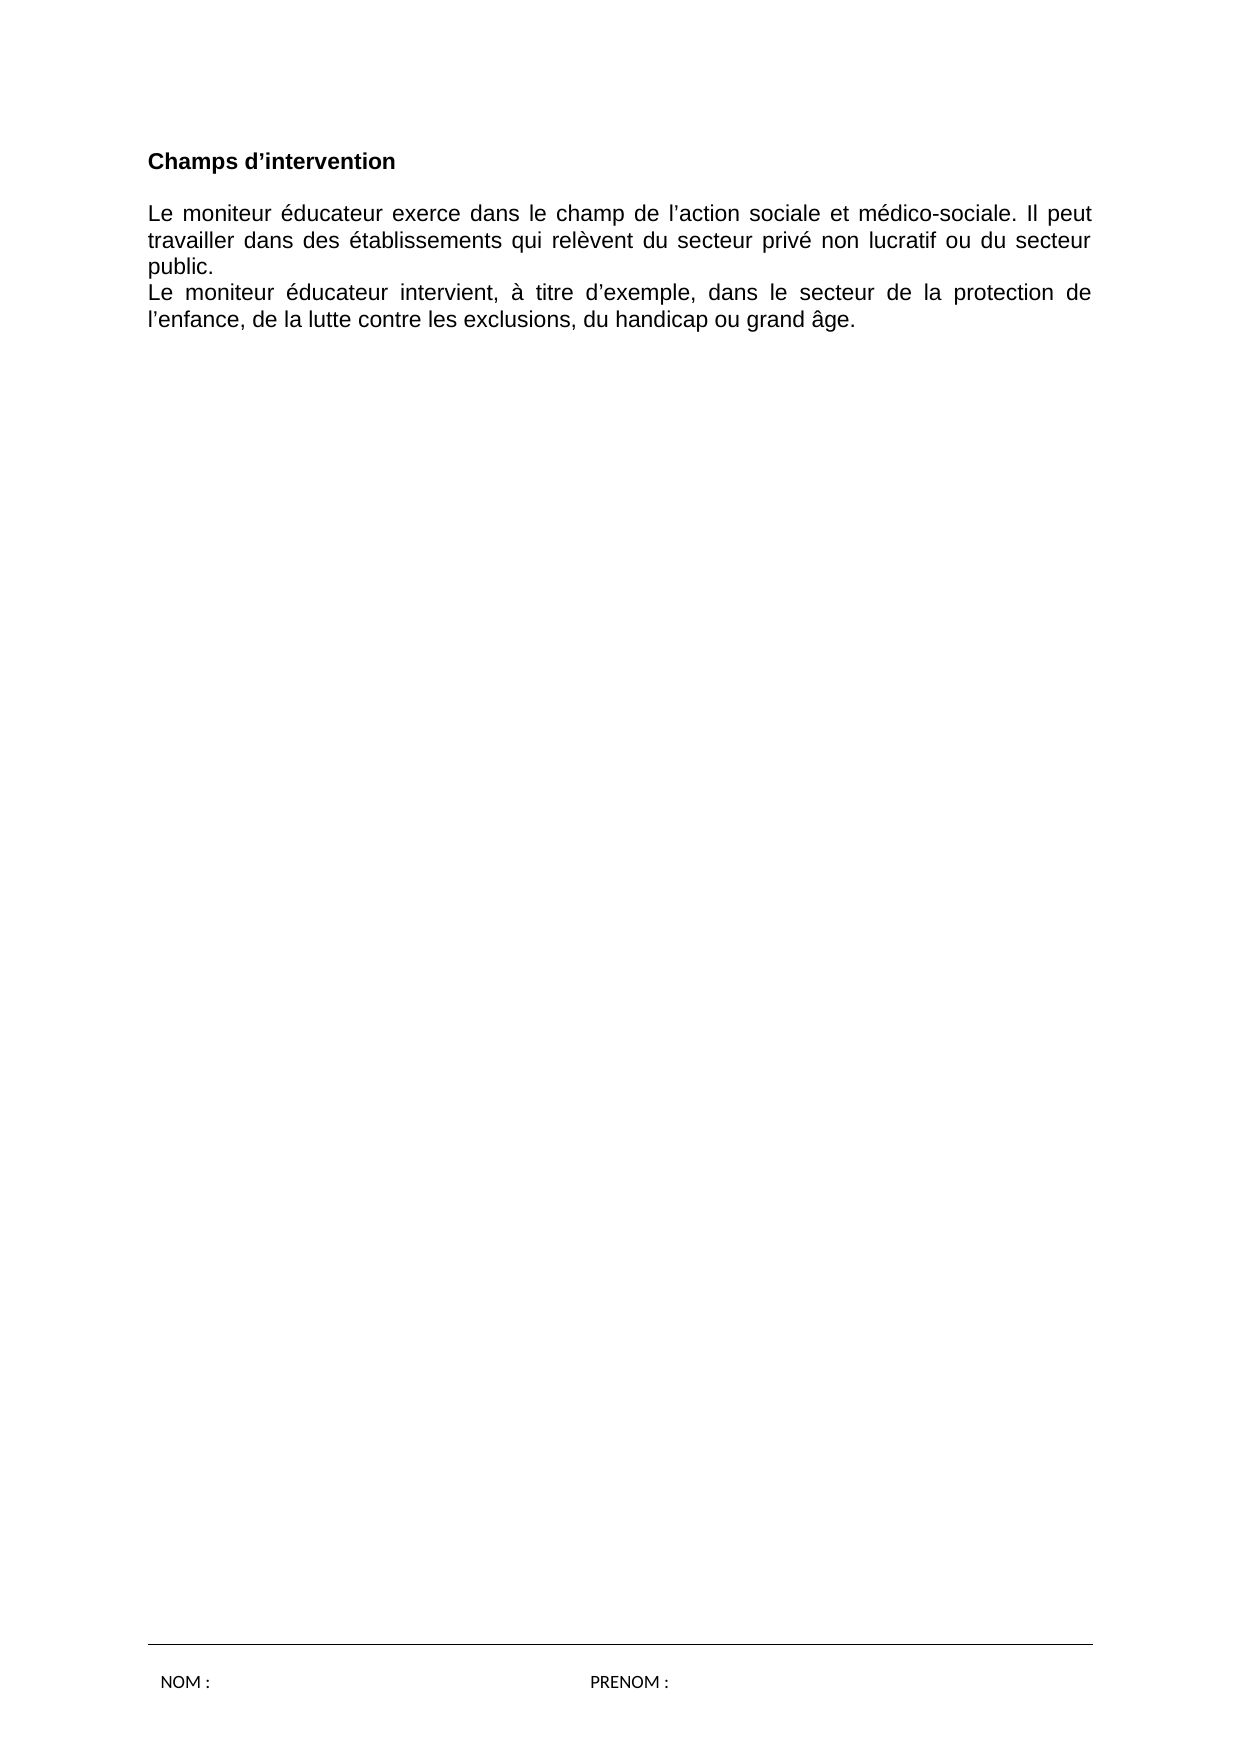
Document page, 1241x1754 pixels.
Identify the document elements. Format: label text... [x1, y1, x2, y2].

text Le moniteur éducateur intervient, à titre d’exemple, dans le secteur de la protection de l’enfance, de la lutte contre les exclusions, du handicap ou grand âge. [148, 279, 1093, 332]
text Champs d’intervention [148, 148, 1093, 174]
text Le moniteur éducateur exerce dans le champ de l’action sociale et médico-sociale. Il peut travailler dans des établissements qui relèvent du secteur privé non lucratif ou du secteur public. [148, 200, 1093, 279]
